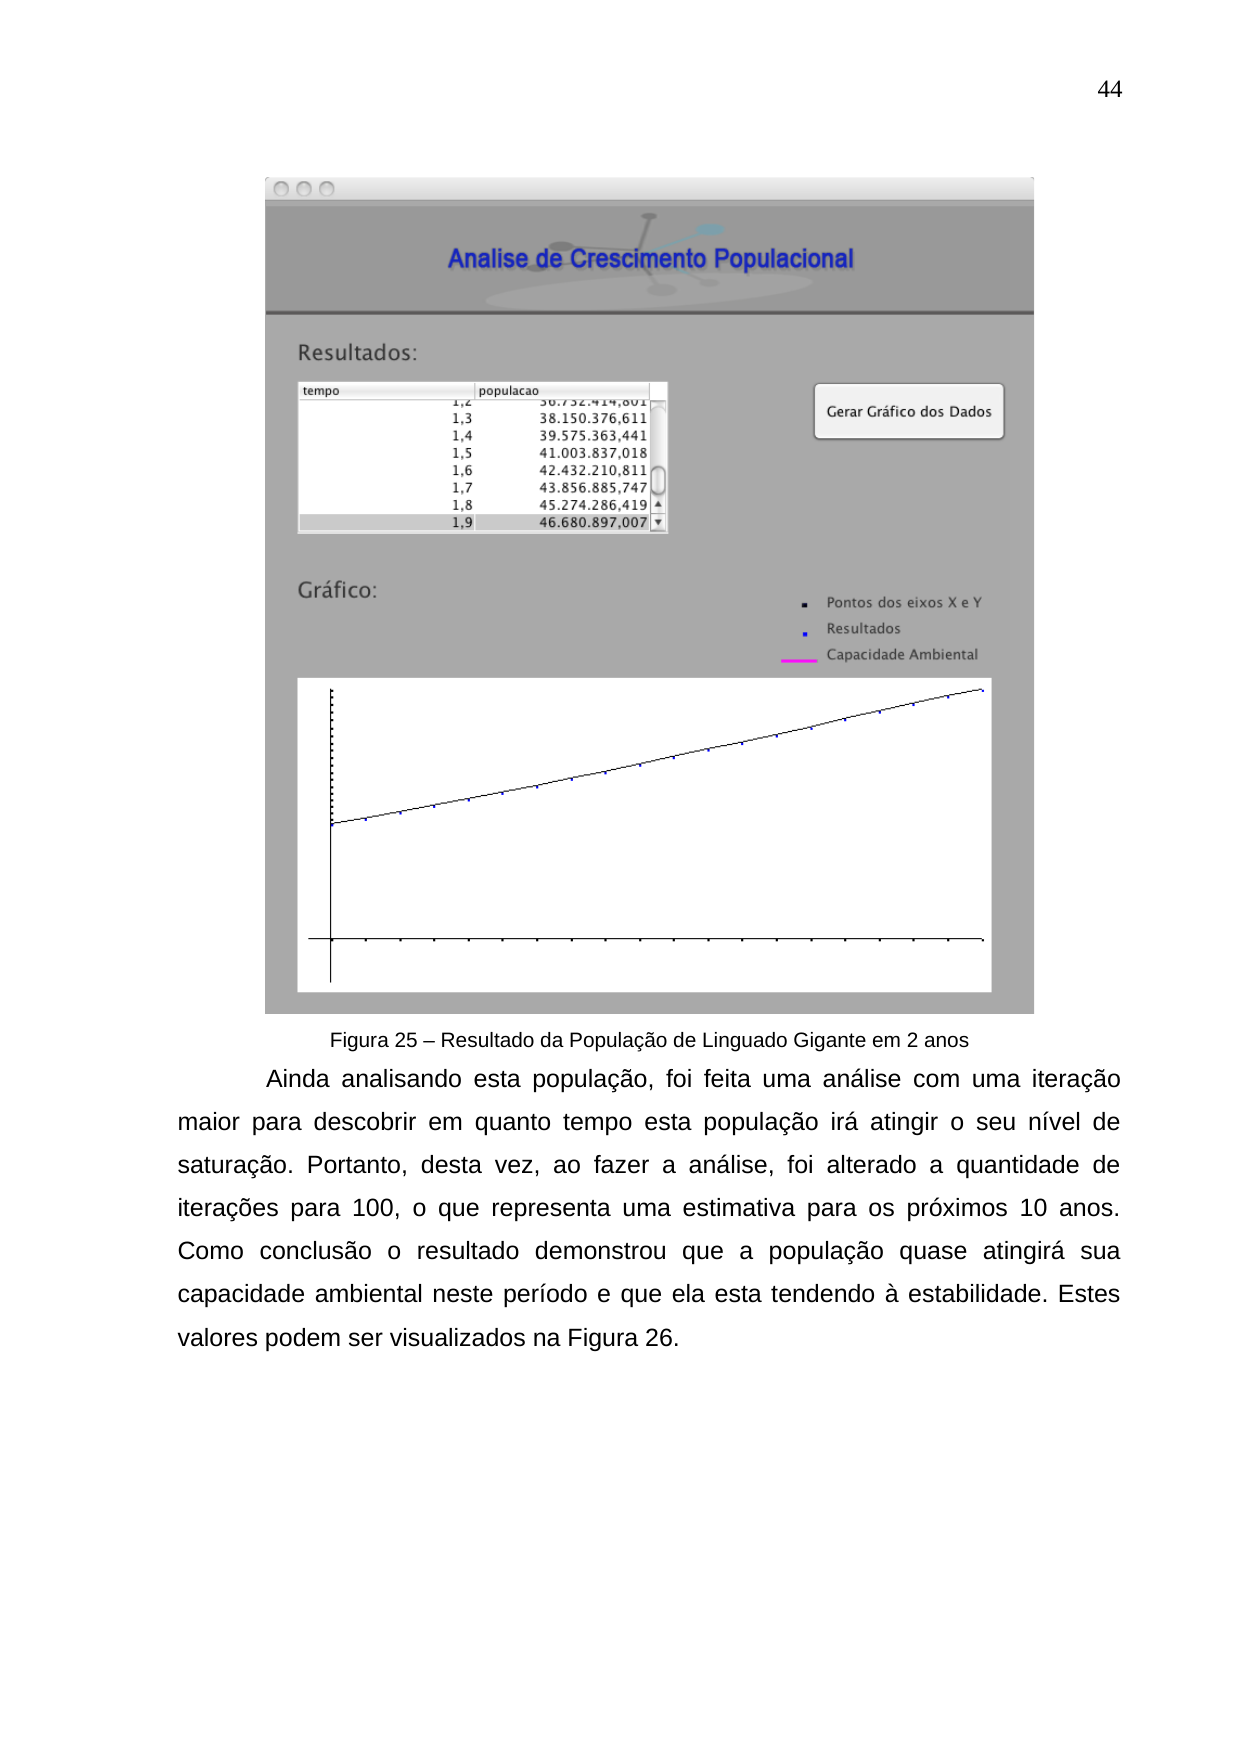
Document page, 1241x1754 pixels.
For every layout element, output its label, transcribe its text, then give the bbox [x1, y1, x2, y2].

picture [265, 177, 1035, 1014]
text Ainda analisando esta população, foi feita uma análise com uma iteração maior para descobrir em quanto tempo esta população irá atingir o seu nível de saturação. Portanto, desta vez, ao fazer a análise, foi alterado a quantidade de iterações para 100, o que representa uma estimativa para os próximos 10 anos. Como conclusão o resultado demonstrou que a população quase atingirá sua capacidade ambiental neste período e que ela esta tendendo à estabilidade. Estes valores podem ser visualizados na Figura 26. [177, 1064, 1122, 1351]
text Figura 25 – Resultado da População de Linguado Gigante em 2 anos [177, 1028, 1122, 1052]
